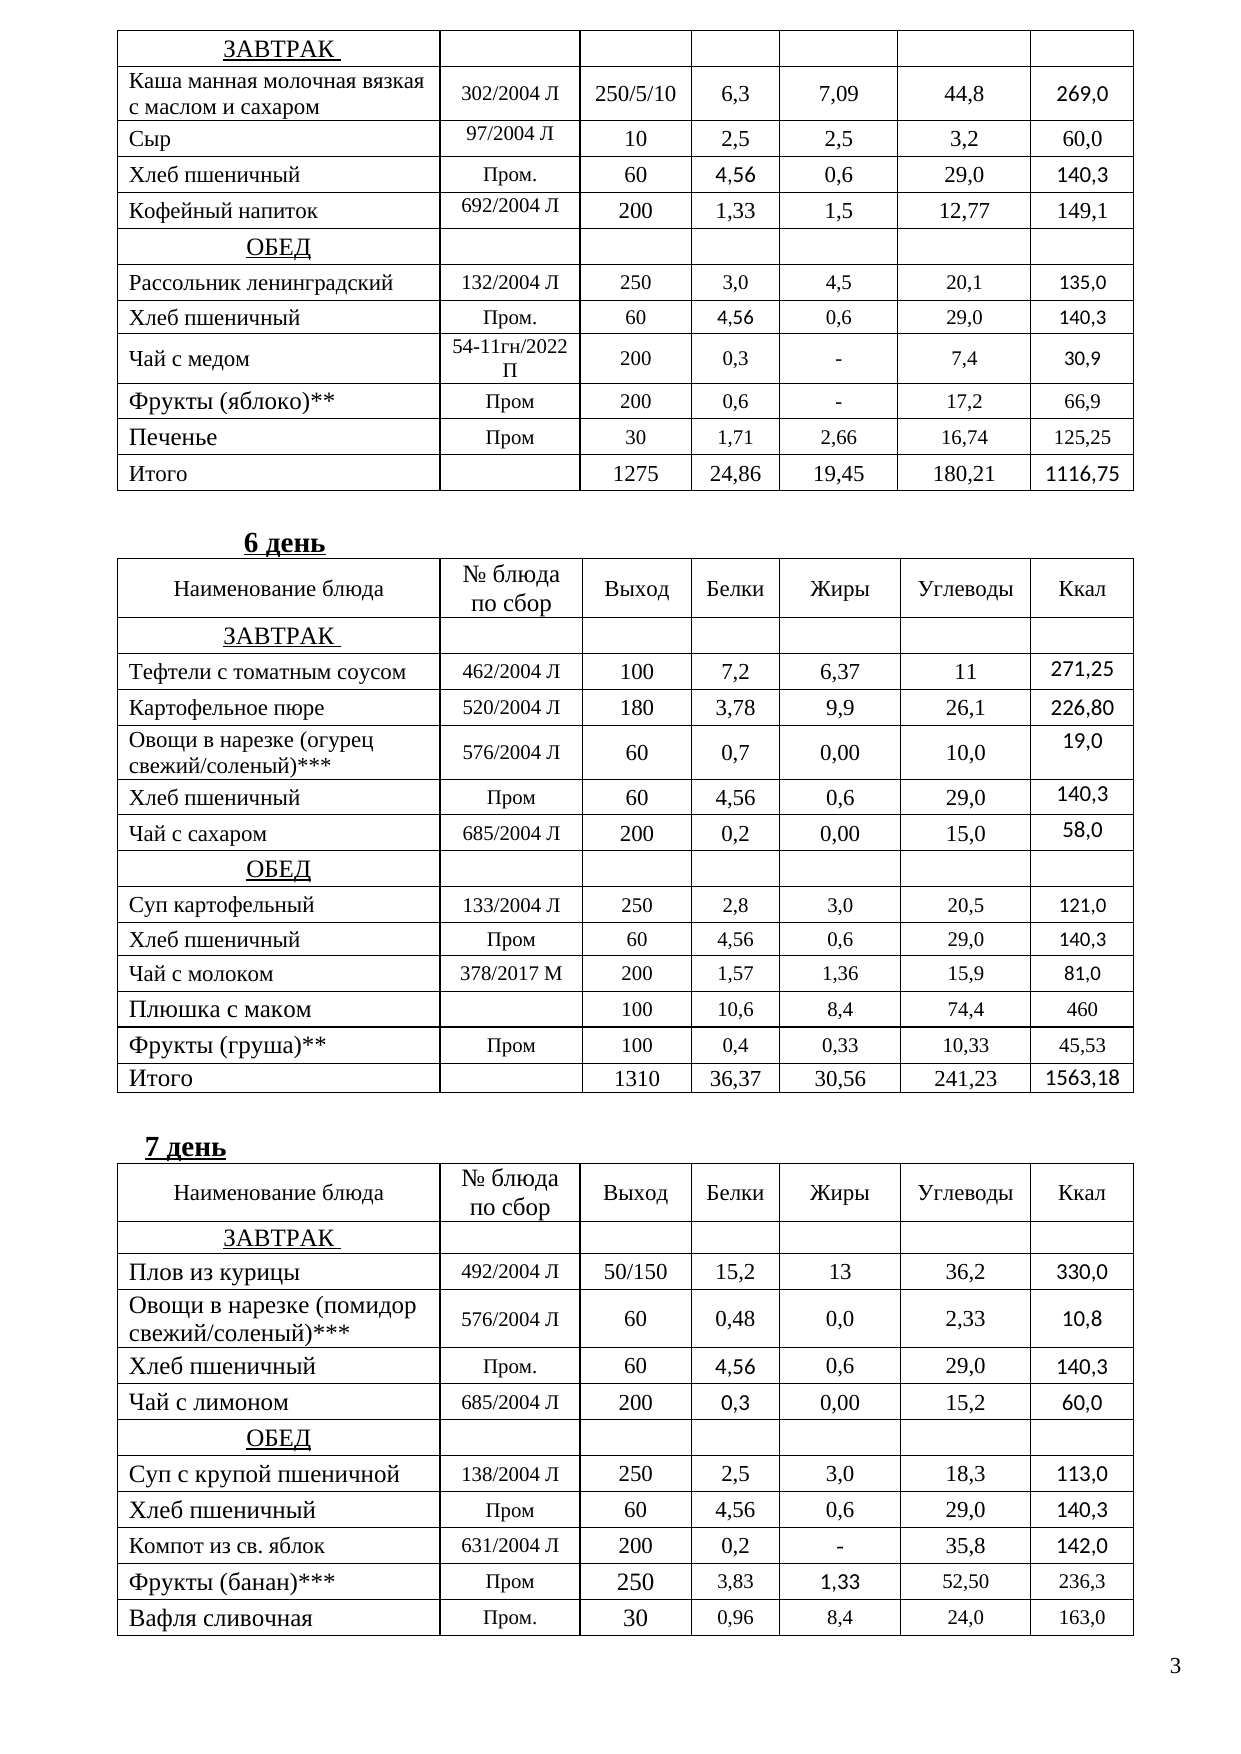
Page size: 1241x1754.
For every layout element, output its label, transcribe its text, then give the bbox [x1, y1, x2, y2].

table_cell 3,0 [780, 1456, 900, 1491]
table_cell 0,48 [692, 1290, 779, 1347]
table_cell 685/2004 Л [441, 1384, 579, 1419]
table_cell 60 [581, 1290, 691, 1347]
table_cell Суп с крупой пшеничной [118, 1456, 439, 1491]
table_cell 0,4 [692, 1028, 779, 1062]
table_cell 11 [901, 654, 1030, 689]
table_cell 149,1 [1031, 193, 1133, 228]
table_cell 74,4 [901, 992, 1030, 1026]
table_cell [441, 229, 579, 263]
table_cell Хлеб пшеничный [118, 301, 439, 333]
table_cell 10,8 [1031, 1290, 1133, 1347]
table_cell Тефтели с томатным соусом [118, 654, 439, 689]
table_cell 81,0 [1031, 956, 1133, 991]
table_cell Пром [441, 1492, 579, 1527]
table_cell 3,0 [692, 265, 779, 299]
table_header Белки [692, 1164, 779, 1221]
table_cell [581, 31, 691, 66]
table_cell 4,56 [692, 1492, 779, 1527]
table_cell [441, 1222, 579, 1253]
table_cell ЗАВТРАК [118, 618, 439, 653]
table_header Белки [692, 559, 779, 617]
table_cell 378/2017 М [441, 956, 582, 991]
table_cell 60,0 [1031, 1384, 1133, 1419]
table_cell 60 [581, 157, 691, 192]
table_cell 15,2 [901, 1384, 1030, 1419]
table_cell [692, 1222, 779, 1253]
table_cell 100 [583, 1028, 691, 1062]
table_cell 0,6 [780, 157, 897, 192]
table_cell 180,21 [898, 455, 1030, 490]
table_cell 52,50 [901, 1564, 1030, 1599]
table_cell Картофельное пюре [118, 690, 439, 725]
table_cell 29,0 [898, 157, 1030, 192]
table_cell 6,37 [780, 654, 900, 689]
table_cell 15,9 [901, 956, 1030, 991]
table_cell 6,3 [692, 67, 779, 120]
table_cell 140,3 [1031, 1348, 1133, 1383]
table_cell [583, 618, 691, 653]
table_header № блюда по сбор [441, 1164, 579, 1221]
table_cell 3,78 [692, 690, 779, 725]
table_cell 7,4 [898, 334, 1030, 382]
table_cell 140,3 [1031, 301, 1133, 333]
table_cell 250 [583, 887, 691, 922]
table_cell 58,0 [1031, 815, 1133, 850]
table_cell 3,2 [898, 121, 1030, 156]
table_cell 30 [581, 419, 691, 454]
table_cell 0,96 [692, 1600, 779, 1635]
table_cell 60 [583, 726, 691, 778]
table_cell Чай с лимоном [118, 1384, 439, 1419]
table_cell Хлеб пшеничный [118, 780, 439, 814]
table_cell 200 [581, 193, 691, 228]
table_cell 0,3 [692, 1384, 779, 1419]
table_cell 8,4 [780, 992, 900, 1026]
table_cell 15,2 [692, 1254, 779, 1289]
table_cell 9,9 [780, 690, 900, 725]
table_cell 10,0 [901, 726, 1030, 778]
table_cell 302/2004 Л [441, 67, 579, 120]
table_cell 330,0 [1031, 1254, 1133, 1289]
table_cell 685/2004 Л [441, 815, 582, 850]
table_cell Пром [441, 384, 579, 418]
table_cell 4,5 [780, 265, 897, 299]
table_cell Итого [118, 455, 439, 490]
table_cell 180 [583, 690, 691, 725]
table_cell [692, 229, 779, 263]
table_cell 140,3 [1031, 923, 1133, 954]
table_cell 18,3 [901, 1456, 1030, 1491]
table_cell 30,56 [780, 1064, 900, 1092]
table_cell 45,53 [1031, 1028, 1133, 1062]
table_cell [1031, 1420, 1133, 1455]
table_cell 140,3 [1031, 157, 1133, 192]
table_cell Пром [441, 419, 579, 454]
table_cell 138/2004 Л [441, 1456, 579, 1491]
table_cell 0,7 [692, 726, 779, 778]
table_cell 29,0 [898, 301, 1030, 333]
table_header Углеводы [901, 559, 1030, 617]
table_cell [692, 618, 779, 653]
table_cell 163,0 [1031, 1600, 1133, 1635]
table_cell - [780, 1528, 900, 1563]
table_cell 0,6 [780, 1492, 900, 1527]
table_cell 0,33 [780, 1028, 900, 1062]
table_cell 30,9 [1031, 334, 1133, 382]
table_cell Чай с медом [118, 334, 439, 382]
table_cell 1310 [583, 1064, 691, 1092]
table_cell 200 [583, 956, 691, 991]
table_cell 13 [780, 1254, 900, 1289]
table_cell Овощи в нарезке (помидор свежий/соленый)*** [118, 1290, 439, 1347]
table_cell ЗАВТРАК [118, 31, 439, 66]
table_cell Пром. [441, 1600, 579, 1635]
table_cell 121,0 [1031, 887, 1133, 922]
table_cell 1,5 [780, 193, 897, 228]
table_header Выход [583, 559, 691, 617]
table_cell 60 [581, 1492, 691, 1527]
table_cell 17,2 [898, 384, 1030, 418]
table_cell 140,3 [1031, 780, 1133, 814]
table_cell 0,3 [692, 334, 779, 382]
table_cell 200 [583, 815, 691, 850]
table_cell 15,0 [901, 815, 1030, 850]
table_cell [441, 851, 582, 886]
table_cell 12,77 [898, 193, 1030, 228]
table_cell 60 [583, 923, 691, 954]
table_cell 100 [583, 654, 691, 689]
table_header Выход [581, 1164, 691, 1221]
table_cell [581, 1420, 691, 1455]
table_cell [1031, 229, 1133, 263]
table_cell 1275 [581, 455, 691, 490]
table_cell 132/2004 Л [441, 265, 579, 299]
table_cell [441, 31, 579, 66]
table_cell 8,4 [780, 1600, 900, 1635]
table_cell Хлеб пшеничный [118, 1348, 439, 1383]
table_header Наименование блюда [118, 559, 439, 617]
table_cell Хлеб пшеничный [118, 923, 439, 954]
table_cell 0,6 [780, 1348, 900, 1383]
table_cell Пром [441, 780, 582, 814]
table_cell 24,86 [692, 455, 779, 490]
table_cell [898, 229, 1030, 263]
table_cell Чай с молоком [118, 956, 439, 991]
table_cell [1031, 618, 1133, 653]
table_cell [780, 1420, 900, 1455]
table_cell - [780, 334, 897, 382]
table_cell ОБЕД [118, 851, 439, 886]
table_cell Каша манная молочная вязкая с маслом и сахаром [118, 67, 439, 120]
table_cell [901, 1222, 1030, 1253]
table_cell - [780, 384, 897, 418]
table_cell 3,0 [780, 887, 900, 922]
table_cell Фрукты (яблоко)** [118, 384, 439, 418]
table_cell 2,66 [780, 419, 897, 454]
table_cell 250 [581, 265, 691, 299]
table_cell [692, 31, 779, 66]
table_header Углеводы [901, 1164, 1030, 1221]
table_cell 16,74 [898, 419, 1030, 454]
table_cell 30 [581, 1600, 691, 1635]
table_cell [898, 31, 1030, 66]
table_cell [901, 618, 1030, 653]
table_cell 142,0 [1031, 1528, 1133, 1563]
table_cell 462/2004 Л [441, 654, 582, 689]
table_cell 0,00 [780, 726, 900, 778]
table_cell 113,0 [1031, 1456, 1133, 1491]
table_cell Пром. [441, 157, 579, 192]
table_cell 492/2004 Л [441, 1254, 579, 1289]
table_cell [780, 1222, 900, 1253]
table_cell Вафля сливочная [118, 1600, 439, 1635]
table_cell 60 [583, 780, 691, 814]
table_cell [581, 229, 691, 263]
table_cell [901, 851, 1030, 886]
table_cell 250/5/10 [581, 67, 691, 120]
table_cell [441, 618, 582, 653]
table_cell 10 [581, 121, 691, 156]
table_cell 1563,18 [1031, 1064, 1133, 1092]
table_cell [1031, 31, 1133, 66]
table_header Ккал [1031, 1164, 1133, 1221]
table_cell 66,9 [1031, 384, 1133, 418]
table_cell Пром. [441, 301, 579, 333]
table_cell 0,6 [692, 384, 779, 418]
table_cell Хлеб пшеничный [118, 1492, 439, 1527]
table_cell 2,8 [692, 887, 779, 922]
text 6 день [118, 525, 1181, 558]
table_cell 460 [1031, 992, 1133, 1026]
table_cell Фрукты (банан)*** [118, 1564, 439, 1599]
table_cell 576/2004 Л [441, 726, 582, 778]
table_cell 1116,75 [1031, 455, 1133, 490]
table_cell 7,2 [692, 654, 779, 689]
table_cell [780, 31, 897, 66]
table_cell Печенье [118, 419, 439, 454]
table_cell 1,57 [692, 956, 779, 991]
table_cell 2,5 [692, 121, 779, 156]
table_cell ОБЕД [118, 1420, 439, 1455]
table_cell 576/2004 Л [441, 1290, 579, 1347]
table_cell 4,56 [692, 157, 779, 192]
table_cell 100 [583, 992, 691, 1026]
table_cell Пром [441, 1028, 582, 1062]
text 7 день [118, 1129, 1181, 1162]
table_cell 44,8 [898, 67, 1030, 120]
table_cell 0,00 [780, 1384, 900, 1419]
table_cell 26,1 [901, 690, 1030, 725]
table_cell Овощи в нарезке (огурец свежий/соленый)*** [118, 726, 439, 778]
table_cell [441, 455, 579, 490]
table_cell Компот из св. яблок [118, 1528, 439, 1563]
table_cell 133/2004 Л [441, 887, 582, 922]
table_cell 269,0 [1031, 67, 1133, 120]
table_cell 4,56 [692, 923, 779, 954]
table_cell 29,0 [901, 1348, 1030, 1383]
table_cell 140,3 [1031, 1492, 1133, 1527]
table_cell 29,0 [901, 1492, 1030, 1527]
table_cell [692, 1420, 779, 1455]
table_cell 2,5 [780, 121, 897, 156]
table_cell 200 [581, 334, 691, 382]
table_header № блюда по сбор [441, 559, 582, 617]
table_cell 35,8 [901, 1528, 1030, 1563]
table_cell 2,33 [901, 1290, 1030, 1347]
table_cell 0,6 [780, 301, 897, 333]
table_cell 4,56 [692, 780, 779, 814]
table_cell Пром. [441, 1348, 579, 1383]
table_header Ккал [1031, 559, 1133, 617]
table_cell 1,33 [780, 1564, 900, 1599]
table_cell Суп картофельный [118, 887, 439, 922]
table_cell 20,1 [898, 265, 1030, 299]
table_cell [581, 1222, 691, 1253]
table_cell 36,2 [901, 1254, 1030, 1289]
table_cell 4,56 [692, 301, 779, 333]
table_cell 50/150 [581, 1254, 691, 1289]
table_cell 36,37 [692, 1064, 779, 1092]
table_cell 271,25 [1031, 654, 1133, 689]
table_cell Рассольник ленинградский [118, 265, 439, 299]
table_cell 29,0 [901, 780, 1030, 814]
table_cell 200 [581, 1528, 691, 1563]
table_cell 0,2 [692, 1528, 779, 1563]
table_header Жиры [780, 559, 900, 617]
table_cell 7,09 [780, 67, 897, 120]
table_cell 0,2 [692, 815, 779, 850]
table_header Наименование блюда [118, 1164, 439, 1221]
table_cell Пром [441, 923, 582, 954]
table_cell Кофейный напиток [118, 193, 439, 228]
table_cell 10,6 [692, 992, 779, 1026]
table_cell 692/2004 Л [441, 193, 579, 228]
table_cell 60,0 [1031, 121, 1133, 156]
table_cell 97/2004 Л [441, 121, 579, 156]
table_cell 226,80 [1031, 690, 1133, 725]
table_cell 241,23 [901, 1064, 1030, 1092]
table_cell 60 [581, 1348, 691, 1383]
table_cell 19,0 [1031, 726, 1133, 778]
table_cell Хлеб пшеничный [118, 157, 439, 192]
table_cell [583, 851, 691, 886]
table_cell Фрукты (груша)** [118, 1028, 439, 1062]
table_cell 1,33 [692, 193, 779, 228]
table_cell [780, 618, 900, 653]
table_cell 0,6 [780, 923, 900, 954]
table_cell 236,3 [1031, 1564, 1133, 1599]
table_cell 4,56 [692, 1348, 779, 1383]
table_cell 10,33 [901, 1028, 1030, 1062]
table_cell [1031, 1222, 1133, 1253]
table_cell 0,0 [780, 1290, 900, 1347]
table_cell 250 [581, 1456, 691, 1491]
table_cell 0,00 [780, 815, 900, 850]
table_cell 1,71 [692, 419, 779, 454]
table_cell 29,0 [901, 923, 1030, 954]
table_cell ЗАВТРАК [118, 1222, 439, 1253]
table_cell Итого [118, 1064, 439, 1092]
table_cell [441, 1420, 579, 1455]
table_cell 24,0 [901, 1600, 1030, 1635]
table_cell Плюшка с маком [118, 992, 439, 1026]
table_cell 54-11гн/2022 П [441, 334, 579, 382]
table_cell [780, 229, 897, 263]
table_cell [441, 992, 582, 1026]
table_cell 2,5 [692, 1456, 779, 1491]
table_header Жиры [780, 1164, 900, 1221]
table_cell Сыр [118, 121, 439, 156]
table_cell [901, 1420, 1030, 1455]
table_cell [780, 851, 900, 886]
table_cell 1,36 [780, 956, 900, 991]
table_cell 20,5 [901, 887, 1030, 922]
table_cell 135,0 [1031, 265, 1133, 299]
table_cell 19,45 [780, 455, 897, 490]
table_cell 200 [581, 1384, 691, 1419]
table_cell Пром [441, 1564, 579, 1599]
table_cell [441, 1064, 582, 1092]
table_cell [1031, 851, 1133, 886]
table_cell 250 [581, 1564, 691, 1599]
table_cell 125,25 [1031, 419, 1133, 454]
table_cell 200 [581, 384, 691, 418]
table_cell Плов из курицы [118, 1254, 439, 1289]
table_cell [692, 851, 779, 886]
table_cell 60 [581, 301, 691, 333]
table_cell 631/2004 Л [441, 1528, 579, 1563]
table_cell 520/2004 Л [441, 690, 582, 725]
table_cell ОБЕД [118, 229, 439, 263]
table_cell 0,6 [780, 780, 900, 814]
table_cell 3,83 [692, 1564, 779, 1599]
table_cell Чай с сахаром [118, 815, 439, 850]
